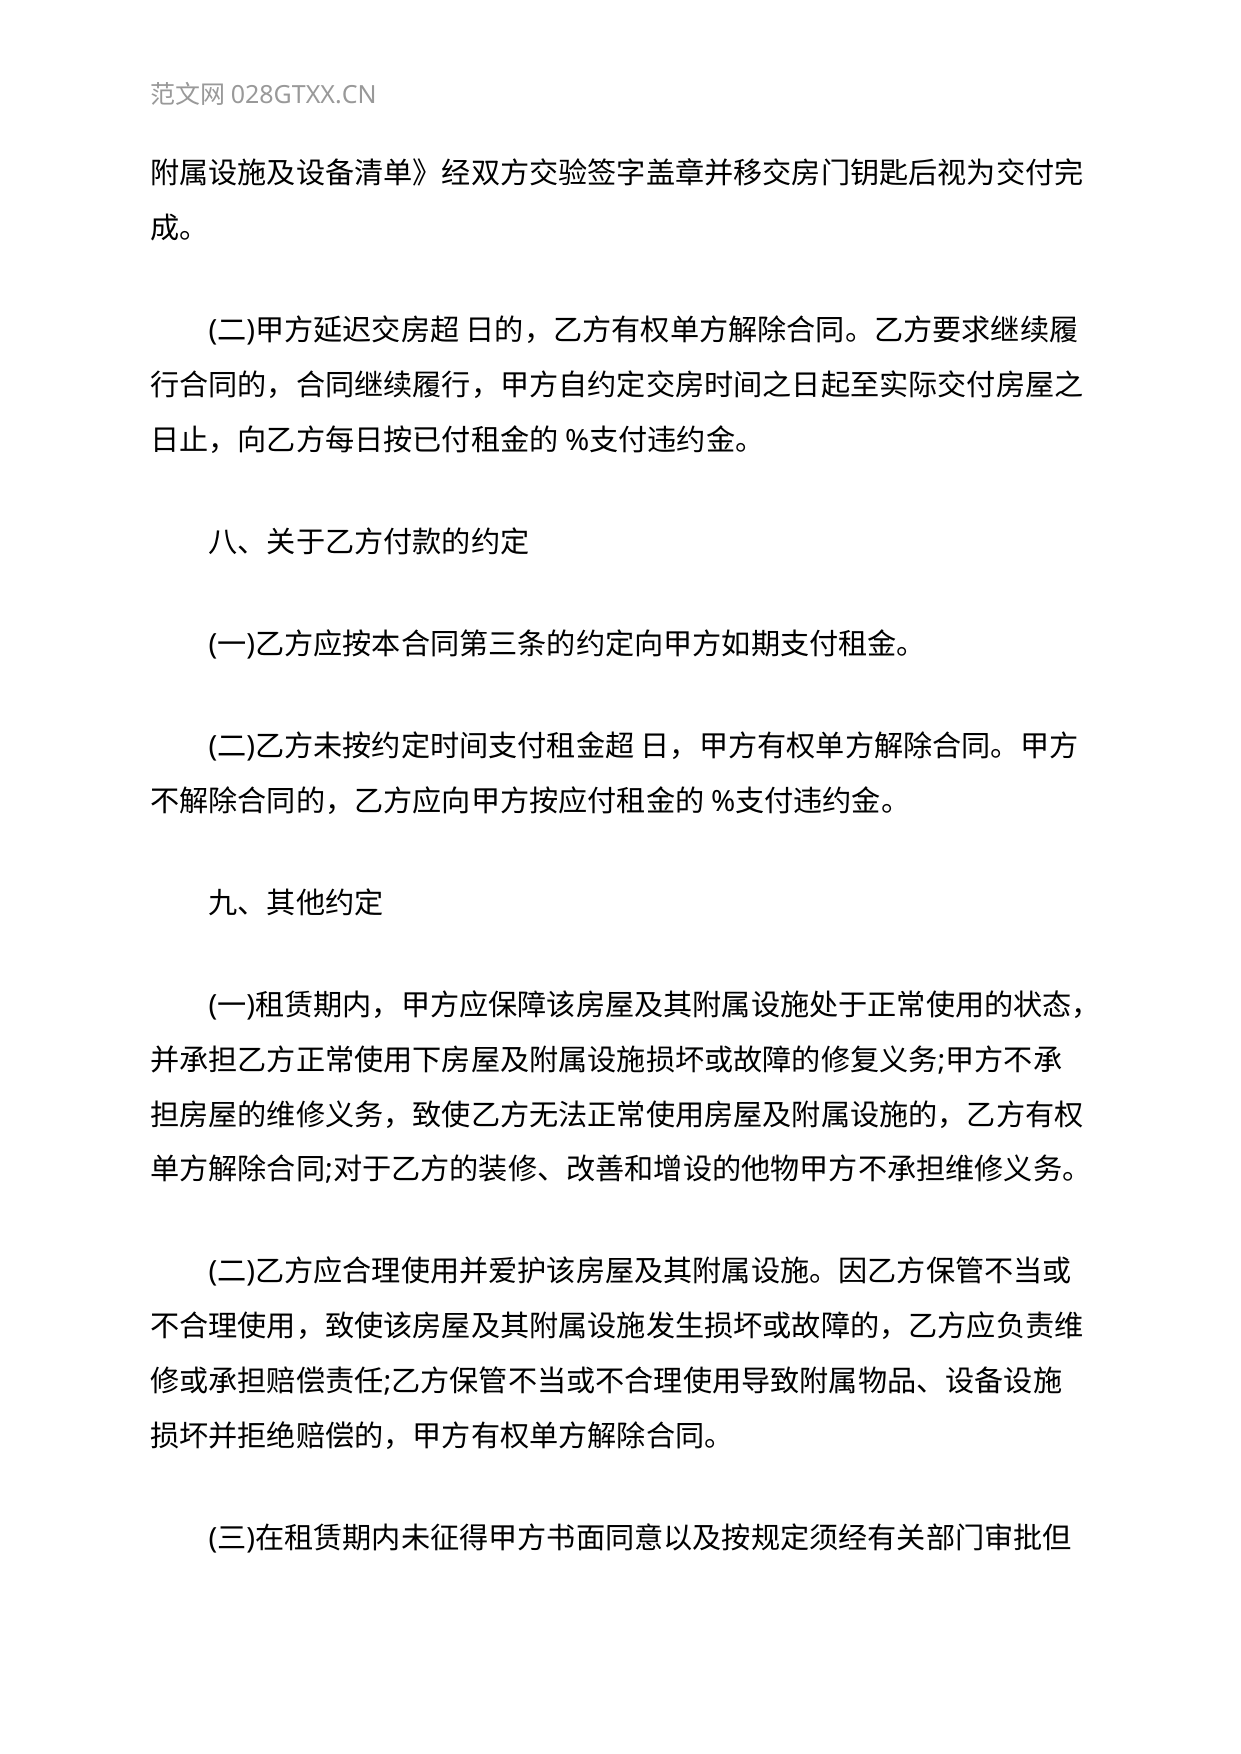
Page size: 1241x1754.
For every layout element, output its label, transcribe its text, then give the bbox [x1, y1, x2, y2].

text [150, 1514, 1090, 1557]
text (二)甲方延迟交房超 日的，乙方有权单方解除合同。乙方要求继续履行合同的，合同继续履行，甲方自约定交房时间之日起至实际交付房屋之日止，向乙方每日按已付租金的 %支付违约金。 [150, 307, 1090, 459]
text 九、其他约定 [150, 879, 1090, 922]
text (一)乙方应按本合同第三条的约定向甲方如期支付租金。 [150, 620, 1090, 663]
text (一)租赁期内，甲方应保障该房屋及其附属设施处于正常使用的状态，并承担乙方正常使用下房屋及附属设施损坏或故障的修复义务;甲方不承担房屋的维修义务，致使乙方无法正常使用房屋及附属设施的，乙方有权单方解除合同;对于乙方的装修、改善和增设的他物甲方不承担维修义务。 [150, 981, 1090, 1188]
text (二)乙方应合理使用并爱护该房屋及其附属设施。因乙方保管不当或不合理使用，致使该房屋及其附属设施发生损坏或故障的，乙方应负责维修或承担赔偿责任;乙方保管不当或不合理使用导致附属物品、设备设施损坏并拒绝赔偿的，甲方有权单方解除合同。 [150, 1248, 1090, 1455]
text 八、关于乙方付款的约定 [150, 518, 1090, 561]
text (二)乙方未按约定时间支付租金超 日，甲方有权单方解除合同。甲方不解除合同的，乙方应向甲方按应付租金的 %支付违约金。 [150, 722, 1090, 820]
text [150, 150, 1090, 247]
